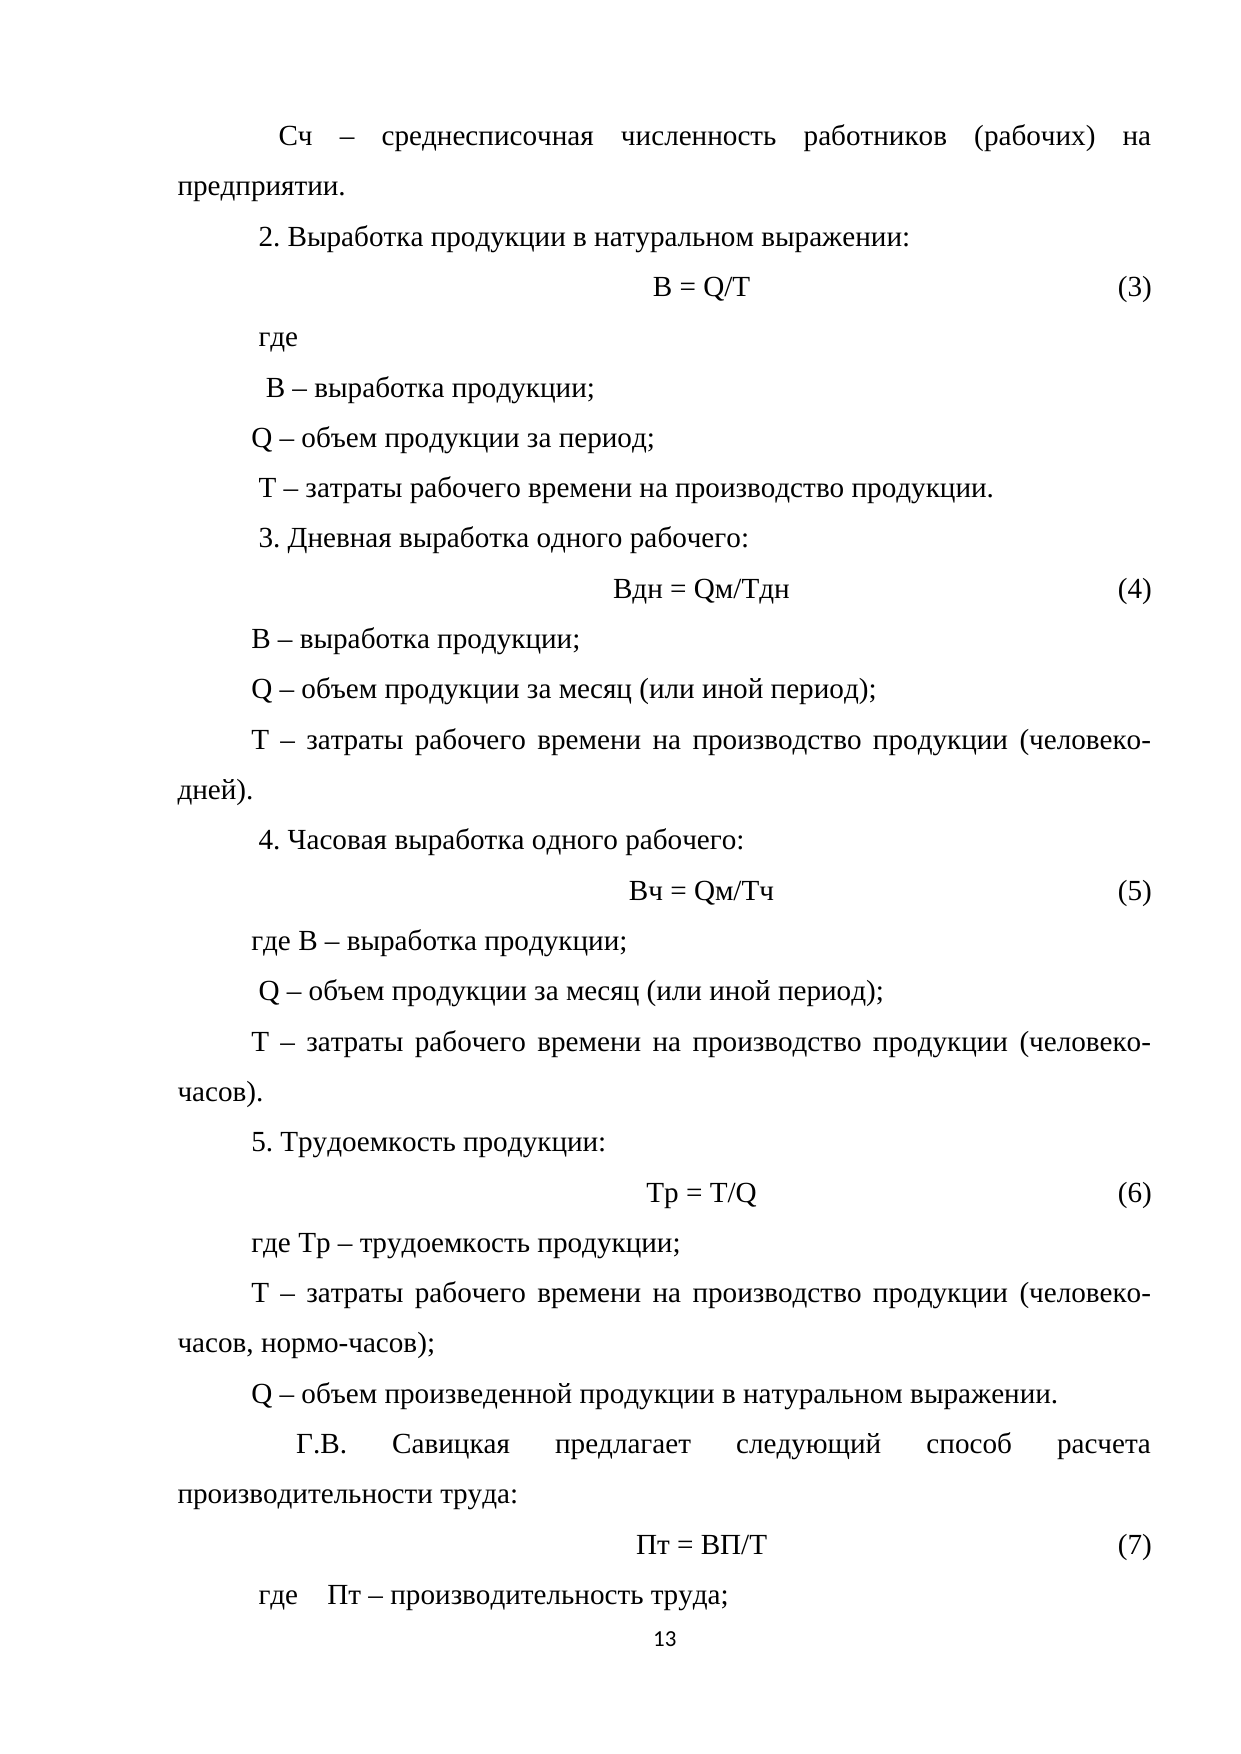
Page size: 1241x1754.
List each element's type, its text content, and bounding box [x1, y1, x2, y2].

list Пт = ВП/T (7) [177, 1527, 1152, 1560]
list 2. Выработка продукции в натуральном выражении: [177, 219, 1152, 252]
list где [177, 319, 1152, 353]
list В – выработка продукции; [177, 370, 1152, 403]
list где Пт – производительность труда; [177, 1577, 1152, 1611]
list Тр = Т/Q (6) [177, 1175, 1152, 1208]
list Вч = Qм/Tч (5) [177, 873, 1152, 906]
list где В – выработка продукции; [177, 923, 1152, 957]
list Сч – среднесписочная численность работников (рабочих) на предприятии. [177, 118, 1152, 202]
list Вдн = Qм/Tдн (4) [177, 571, 1152, 604]
list Т – затраты рабочего времени на производство продукции (человеко-дней). [177, 722, 1152, 806]
list В = Q/T (3) [177, 269, 1152, 303]
list 5. Трудоемкость продукции: [177, 1124, 1152, 1158]
list 4. Часовая выработка одного рабочего: [177, 822, 1152, 856]
list где Тр – трудоемкость продукции; [177, 1225, 1152, 1258]
list В – выработка продукции; [177, 621, 1152, 655]
list Q – объем продукции за месяц (или иной период); [177, 672, 1152, 705]
list Q – объем продукции за месяц (или иной период); [177, 973, 1152, 1007]
list Т – затраты рабочего времени на производство продукции (человеко-часов). [177, 1024, 1152, 1108]
list Г.В. Савицкая предлагает следующий способ расчета производительности труда: [177, 1426, 1152, 1510]
list Т – затраты рабочего времени на производство продукции. [177, 470, 1152, 504]
list Q – объем продукции за период; [177, 420, 1152, 453]
list Q – объем произведенной продукции в натуральном выражении. [177, 1376, 1152, 1409]
list Т – затраты рабочего времени на производство продукции (человеко-часов, нормо-часов); [177, 1275, 1152, 1359]
list 3. Дневная выработка одного рабочего: [177, 521, 1152, 554]
